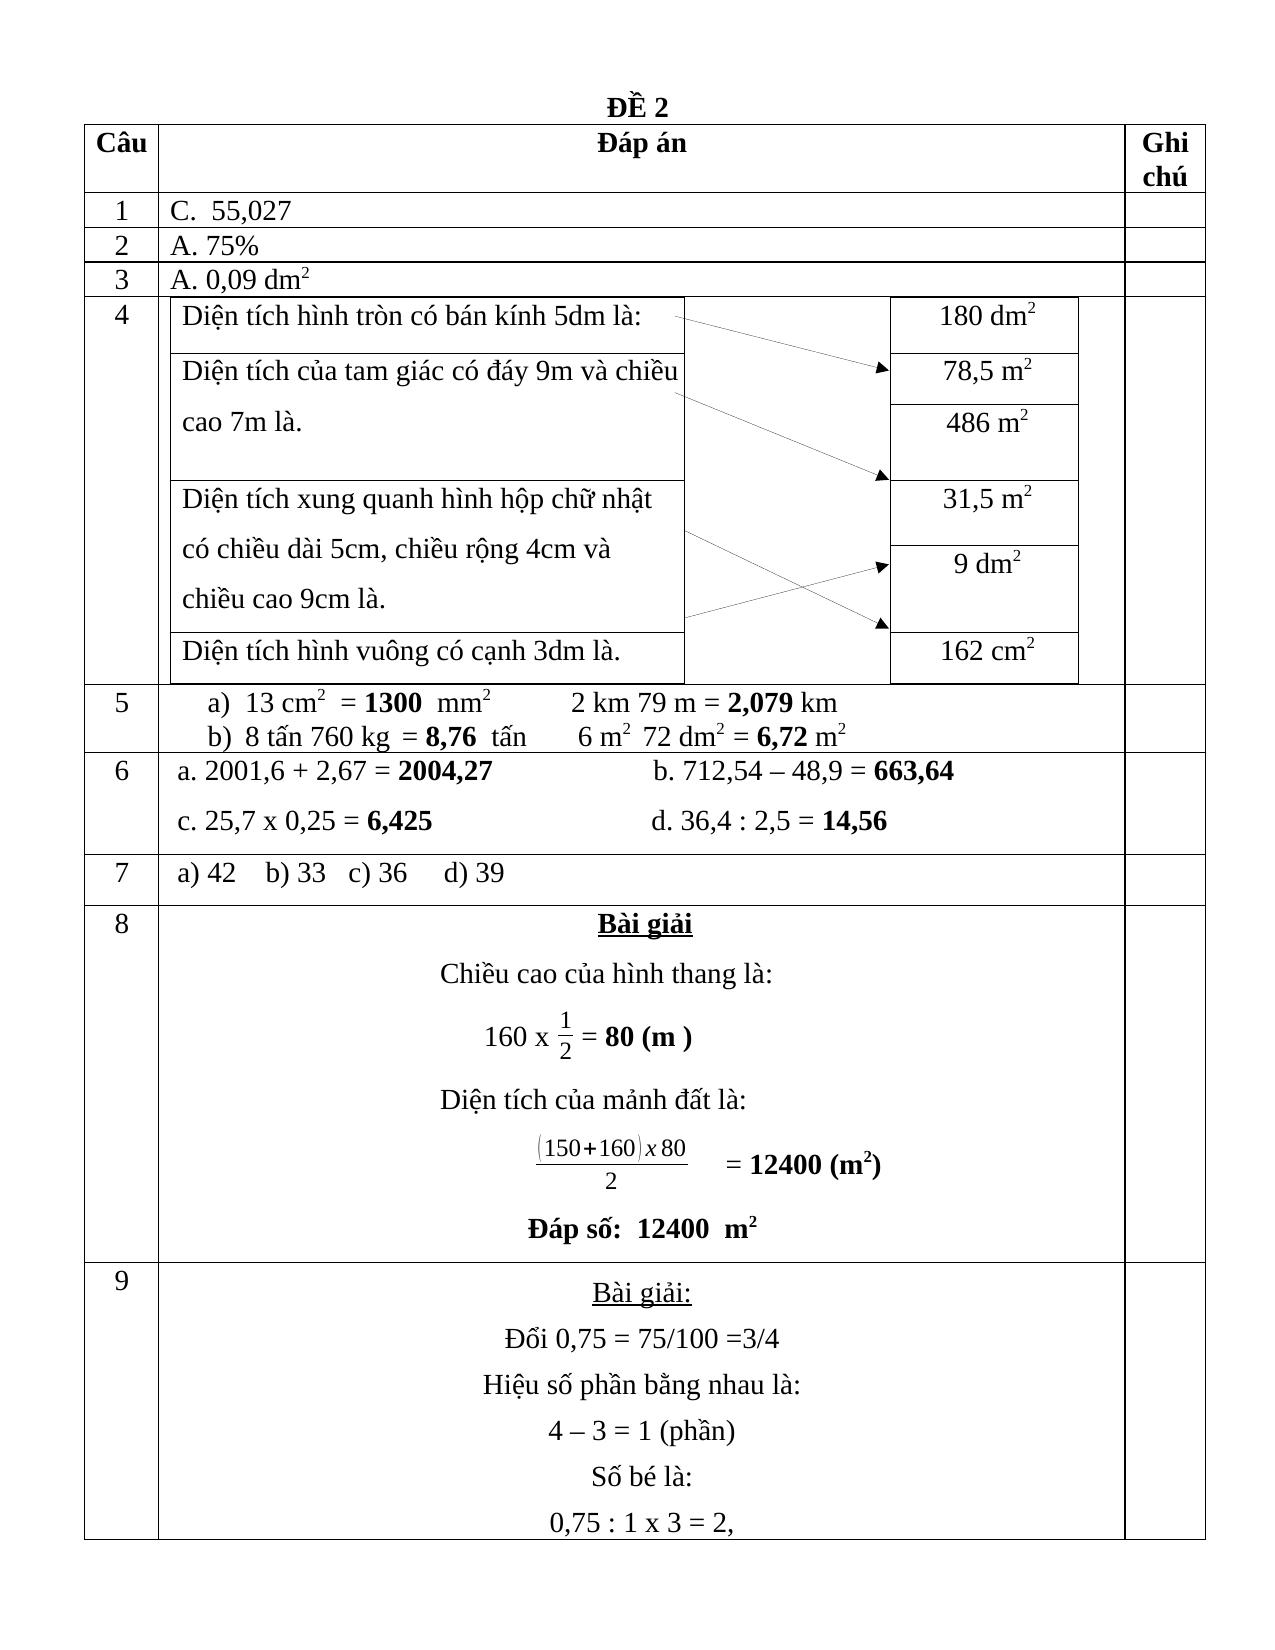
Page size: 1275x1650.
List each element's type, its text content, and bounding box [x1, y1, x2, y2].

table_cell [171, 354, 684, 480]
table_cell 3 [85, 263, 158, 296]
table_cell 8 [85, 906, 158, 1262]
table_cell 13 cm2 = 1300 mm2 2 km 79 m = 2,079 km 8 tấn 760 kg = 8,76 tấn 6 m2 72 dm2 = 6,72 m2 [159, 685, 1124, 752]
table_cell [891, 298, 1078, 353]
table_cell a. 2001,6 + 2,67 = 2004,27 b. 712,54 – 48,9 = 663,64 c. 25,7 x 0,25 = 6,425 d. 36,4 : 2,5 = 14,56 [159, 753, 1124, 854]
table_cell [159, 1263, 1124, 1539]
table_cell [171, 633, 684, 683]
table_cell 6 [85, 753, 158, 854]
table_cell [891, 546, 1078, 632]
table_cell [685, 297, 890, 370]
table_cell [1126, 263, 1205, 296]
table_cell [171, 481, 684, 632]
table_cell [891, 481, 1078, 545]
table_cell [891, 633, 1078, 683]
table_cell [1126, 855, 1205, 905]
table_cell [891, 405, 1078, 480]
table_header Ghi chú [1126, 125, 1205, 192]
table_cell 7 [85, 855, 158, 905]
text ĐỀ 2 [150, 91, 1125, 124]
table_cell [1126, 297, 1205, 684]
table_cell A. 0,09 dm2 [159, 263, 1124, 296]
table_cell 9 [85, 1263, 158, 1539]
table_cell Bài giải Chiều cao của hình thang là: 160 x = 80 (m ) Diện tích của mảnh đất là: = 12400 (m2) Đáp số: 12400 m2 [159, 906, 1124, 1262]
table_header Câu [85, 125, 158, 192]
table_cell 5 [85, 685, 158, 752]
table_cell [1126, 753, 1205, 854]
table_cell [1126, 685, 1205, 752]
table_cell [891, 354, 1078, 404]
table_cell [1079, 297, 1124, 684]
table_cell [685, 398, 890, 684]
table_cell [1126, 228, 1205, 261]
table_cell C. 55,027 [159, 193, 1124, 227]
table_cell [1126, 906, 1205, 1262]
table_cell [685, 320, 890, 479]
table_cell 4 [85, 297, 158, 684]
table_cell [171, 298, 684, 353]
table_cell a) 42 b) 33 c) 36 d) 39 [159, 855, 1124, 905]
table_header Đáp án [159, 125, 1124, 192]
table_cell 2 [85, 228, 158, 261]
table_cell A. 75% [159, 228, 1124, 261]
table_cell [159, 297, 170, 684]
table_cell [1126, 193, 1205, 227]
table_cell [1126, 1263, 1205, 1539]
table_cell 1 [85, 193, 158, 227]
